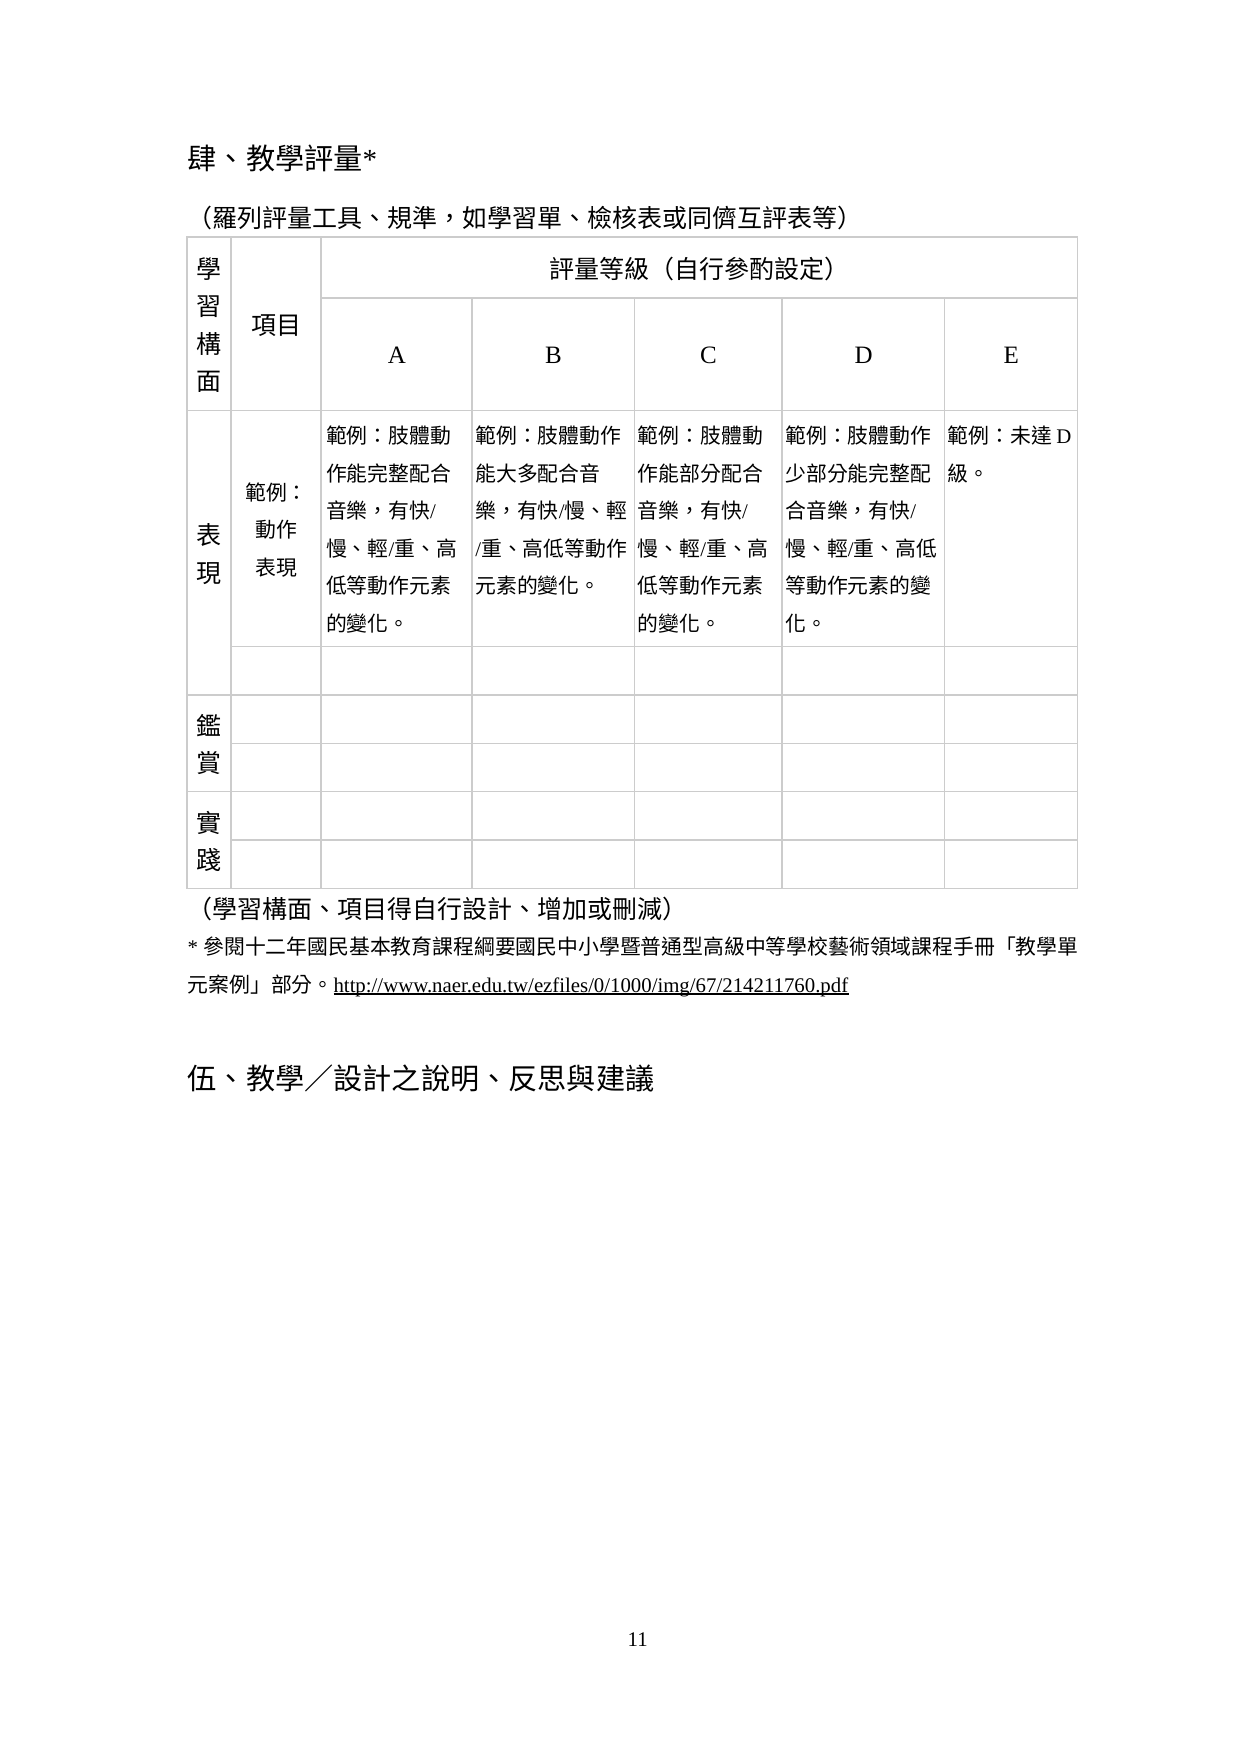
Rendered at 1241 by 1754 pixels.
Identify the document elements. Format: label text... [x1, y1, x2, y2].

table_cell [945, 647, 1077, 694]
list 伍、教學／設計之說明、反思與建議 [187, 1039, 1087, 1114]
table_cell [473, 696, 634, 742]
table_cell [232, 792, 320, 839]
table_cell [783, 792, 944, 839]
list 肆、教學評量* [187, 119, 1087, 194]
table_cell D [783, 299, 944, 409]
table_cell [635, 744, 781, 791]
table_cell C [635, 299, 781, 409]
table_cell [945, 696, 1077, 742]
table_cell [232, 744, 320, 791]
table_cell [635, 792, 781, 839]
table_cell E [945, 299, 1077, 409]
table_cell [783, 841, 944, 888]
table_header 學習構面 [188, 238, 230, 409]
table_cell [945, 744, 1077, 791]
table_cell [322, 744, 471, 791]
table_cell [473, 841, 634, 888]
table_cell 範例：肢體動作能大多配合音樂，有快/慢、輕/重、高低等動作元素的變化。 [473, 411, 634, 646]
table_cell 範例：肢體動作少部分能完整配合音樂，有快/慢、輕/重、高低等動作元素的變化。 [783, 411, 944, 646]
table_cell [322, 841, 471, 888]
table_cell [232, 647, 320, 694]
table_cell [635, 647, 781, 694]
table_cell [783, 647, 944, 694]
table_header 項目 [232, 238, 320, 409]
table_cell [473, 647, 634, 694]
table_cell A [322, 299, 471, 409]
list * 參閱十二年國民基本教育課程綱要國民中小學暨普通型高級中等學校藝術領域課程手冊「教學單元案例」部分。http://www.naer.edu.tw/ezfiles/0/1000/img/67/214211760.pdf [187, 927, 1087, 1002]
table_cell [783, 696, 944, 742]
table_cell [473, 792, 634, 839]
table_cell 實 踐 [188, 792, 230, 888]
text （羅列評量工具、規準，如學習單、檢核表或同儕互評表等） [187, 194, 1087, 236]
table_cell [322, 792, 471, 839]
table_cell [473, 744, 634, 791]
list （學習構面、項目得自行設計、增加或刪減） [187, 889, 1087, 927]
table_cell 鑑 賞 [188, 696, 230, 791]
table_cell [232, 696, 320, 742]
table_header 評量等級（自行參酌設定） [322, 238, 1077, 297]
table_cell [635, 841, 781, 888]
table_cell 範例：肢體動作能完整配合音樂，有快/慢、輕/重、高低等動作元素的變化。 [322, 411, 471, 646]
table_cell [945, 841, 1077, 888]
table_cell 表 現 [188, 411, 230, 694]
table_cell B [473, 299, 634, 409]
table_cell [945, 792, 1077, 839]
table_cell [783, 744, 944, 791]
table_cell [322, 647, 471, 694]
table_cell 範例：肢體動作能部分配合音樂，有快/慢、輕/重、高低等動作元素的變化。 [635, 411, 781, 646]
table_cell 範例：未達D級。 [945, 411, 1077, 646]
table_cell [232, 841, 320, 888]
table_cell [322, 696, 471, 742]
table_cell [635, 696, 781, 742]
table_cell 範例： 動作 表現 [232, 411, 320, 646]
